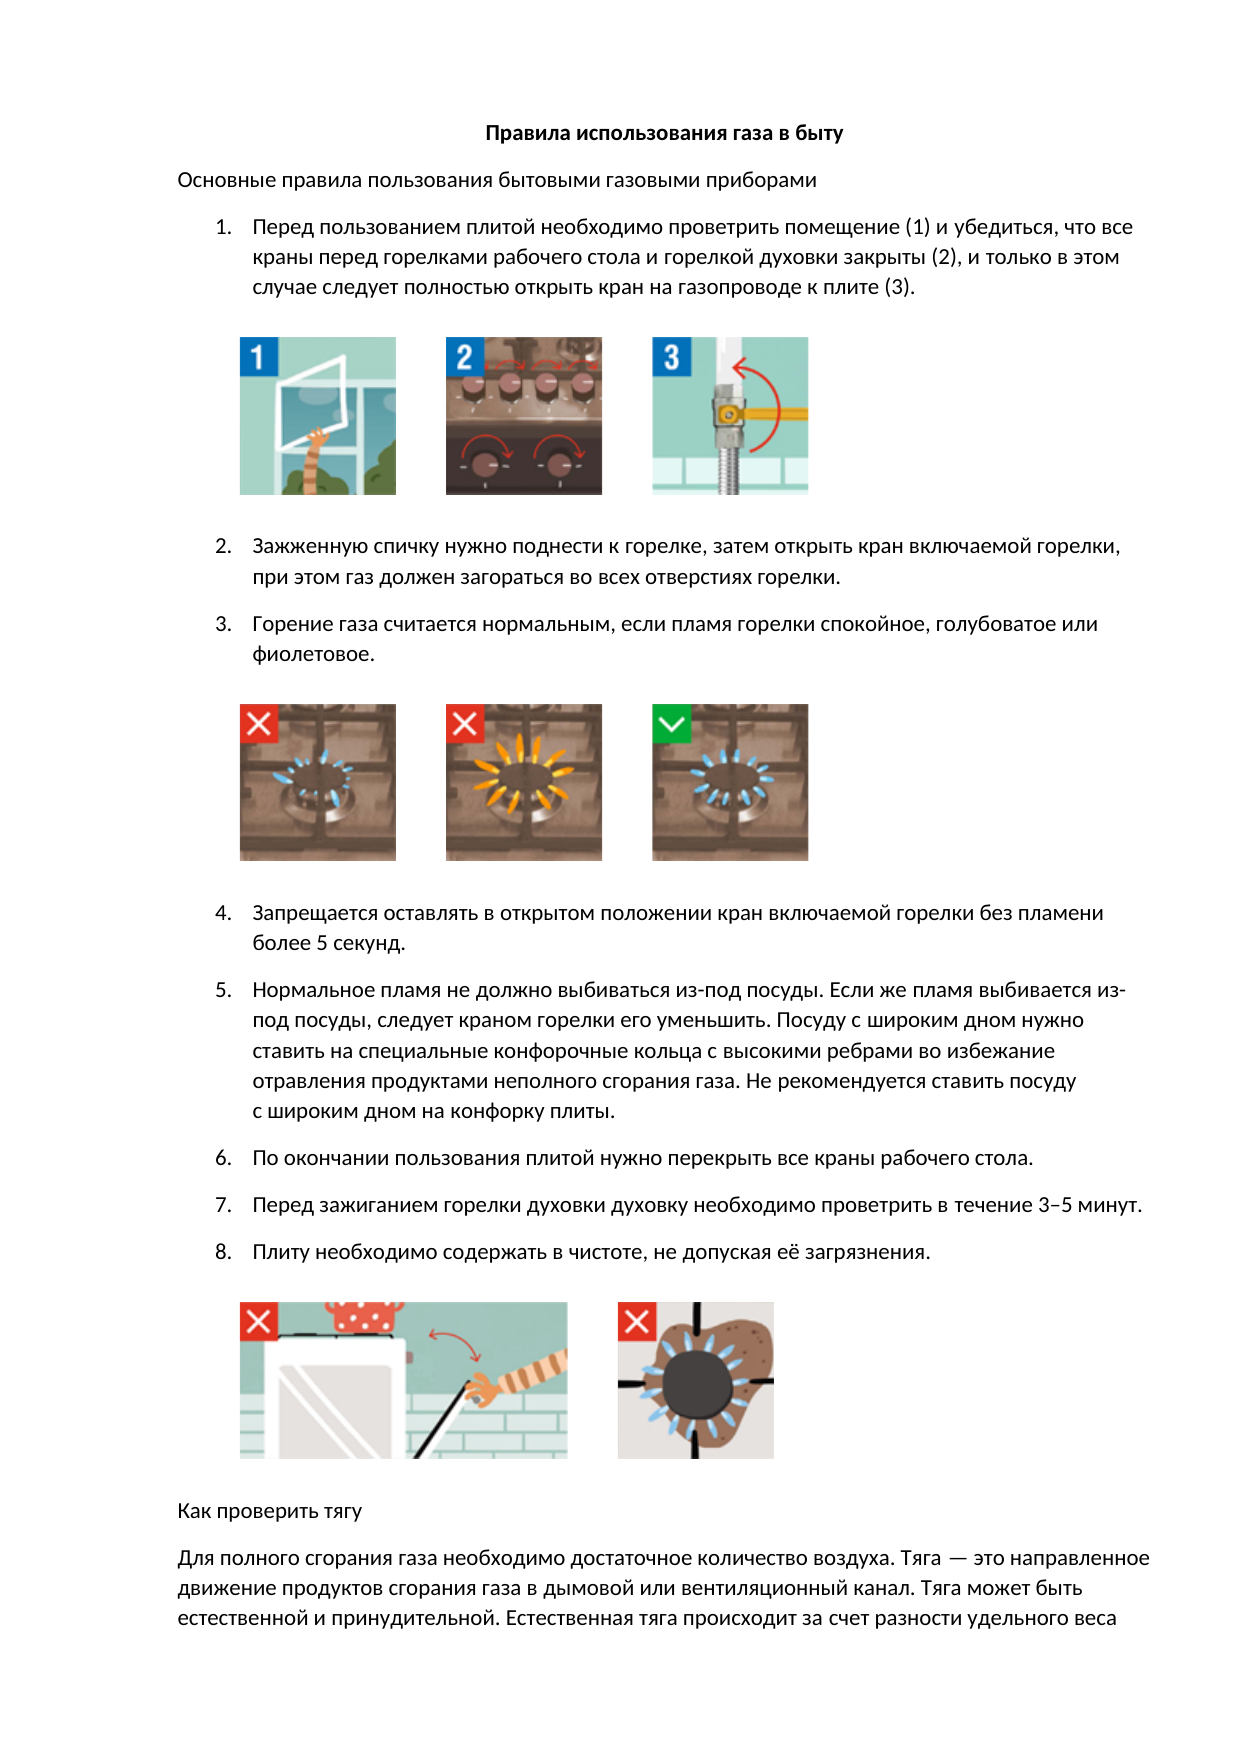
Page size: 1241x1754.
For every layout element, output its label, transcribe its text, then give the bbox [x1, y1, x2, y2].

table_header [627, 686, 833, 898]
list По окончании пользования плитой нужно перекрыть все краны рабочего стола. [215, 1143, 1152, 1171]
list Горение газа считается нормальным, если пламя горелки спокойное, голубоватое или фиолетовое. [215, 609, 1152, 667]
text Правила использования газа в быту [177, 118, 1152, 146]
table_header [627, 319, 833, 532]
table_header [215, 1284, 593, 1496]
table_header [215, 319, 421, 532]
text Как проверить тягу [177, 1496, 1152, 1524]
text Основные правила пользования бытовыми газовыми приборами [177, 165, 1152, 193]
picture [446, 704, 603, 861]
picture [652, 337, 809, 495]
list Перед пользованием плитой необходимо проветрить помещение (1) и убедиться, что все краны перед горелками рабочего стола и горелкой духовки закрыты (2), и только в этом случае следует полностью открыть кран на газопроводе к плите (3). [215, 212, 1152, 300]
table_header [421, 686, 627, 898]
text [177, 1543, 1152, 1632]
picture [239, 1302, 568, 1459]
list Запрещается оставлять в открытом положении кран включаемой горелки без пламени более 5 секунд. [215, 898, 1152, 957]
picture [652, 704, 809, 861]
picture [239, 704, 396, 861]
list Плиту необходимо содержать в чистоте, не допуская её загрязнения. [215, 1237, 1152, 1265]
picture [617, 1302, 774, 1459]
table_header [421, 319, 627, 532]
picture [239, 337, 396, 495]
list Нормальное пламя не должно выбиваться из-под посуды. Если же пламя выбивается из-под посуды, следует краном горелки его уменьшить. Посуду с широким дном нужно ставить на специальные конфорочные кольца с высокими ребрами во избежание отравления продуктами неполного сгорания газа. Не рекомендуется ставить посуду с широким дном на конфорку плиты. [215, 975, 1152, 1124]
picture [446, 337, 603, 495]
table_header [593, 1284, 799, 1496]
table_header [215, 686, 421, 898]
list Зажженную спичку нужно поднести к горелке, затем открыть кран включаемой горелки, при этом газ должен загораться во всех отверстиях горелки. [215, 532, 1152, 590]
list Перед зажиганием горелки духовки духовку необходимо проветрить в течение 3–5 минут. [215, 1190, 1152, 1218]
